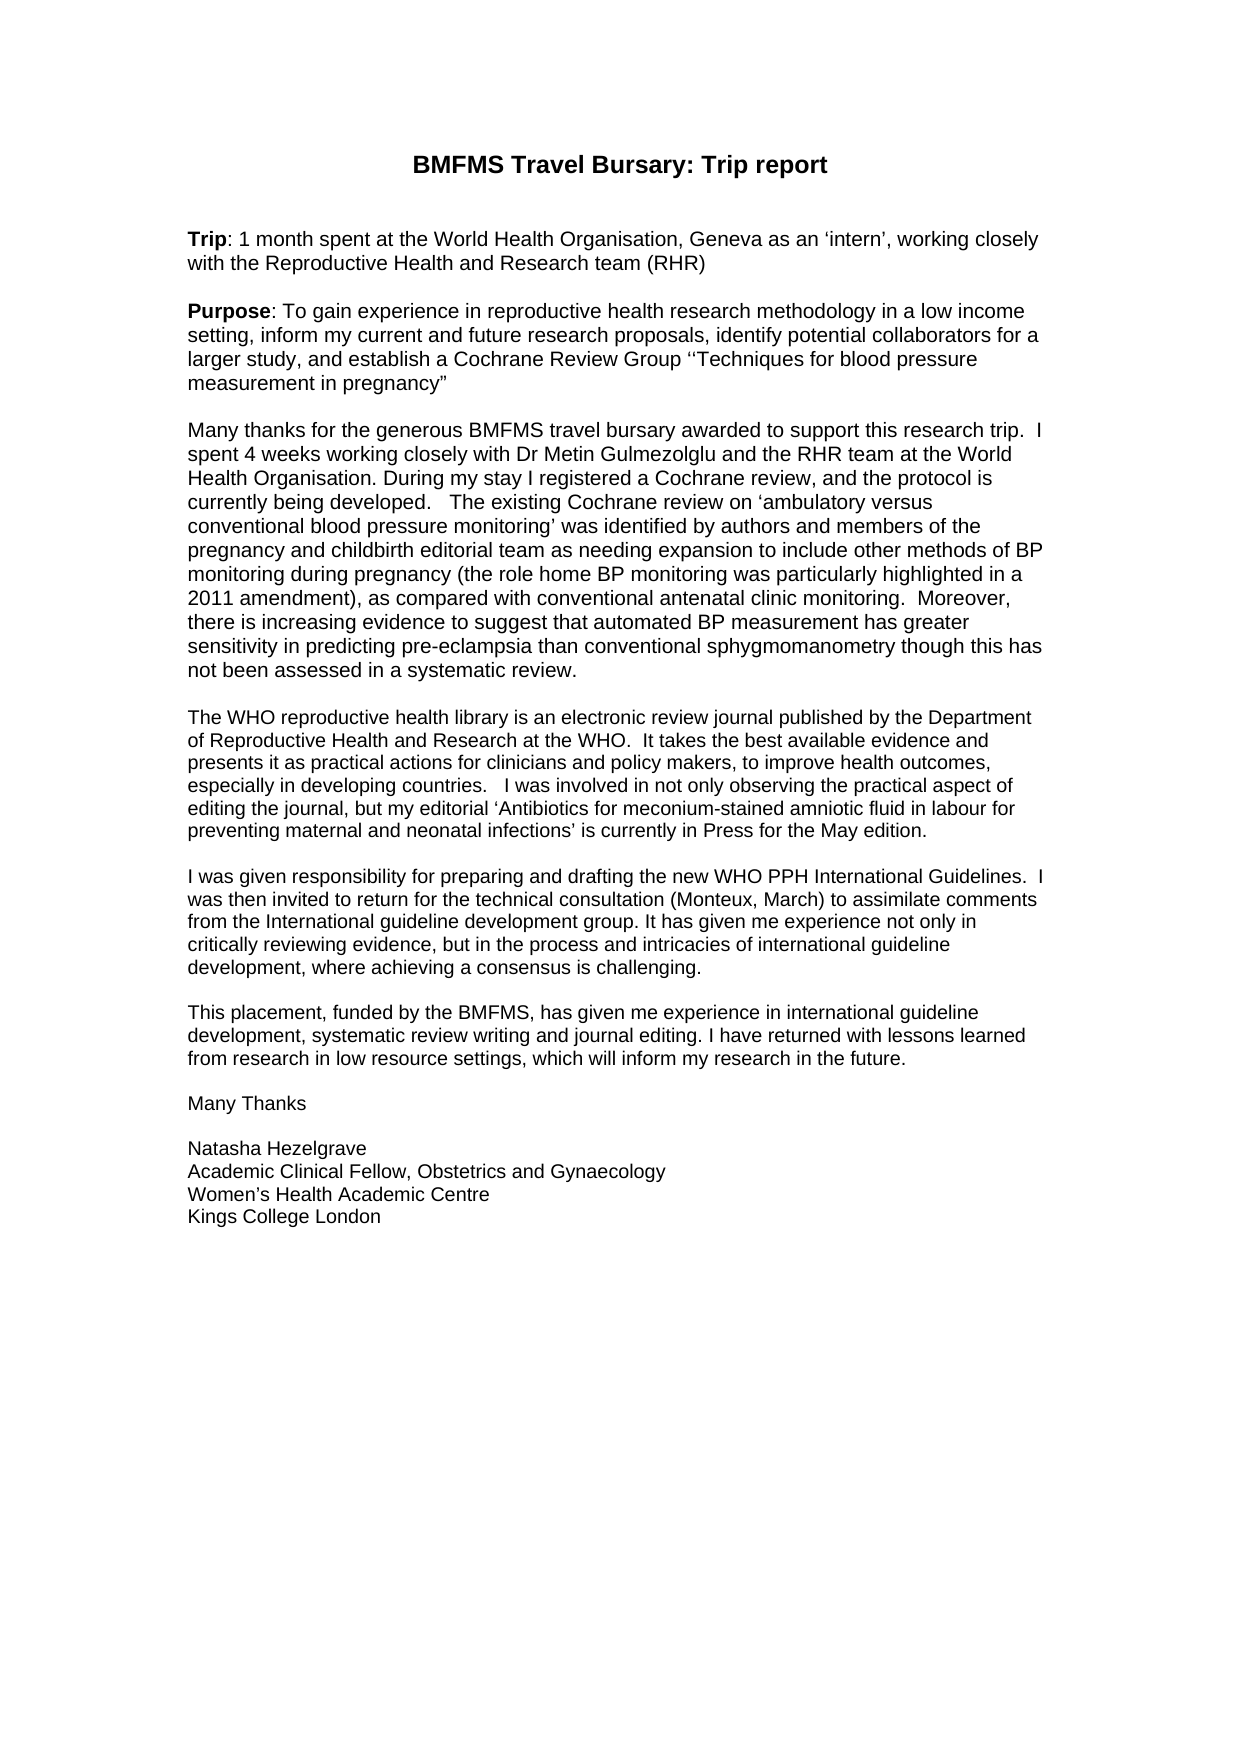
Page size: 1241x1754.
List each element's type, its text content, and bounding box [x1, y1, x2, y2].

text This placement, funded by the BMFMS, has given me experience in international guideline development, systematic review writing and journal editing. I have returned with lessons learned from research in low resource settings, which will inform my research in the future. [187, 1001, 1053, 1069]
text Many Thanks [187, 1092, 1053, 1114]
text I was given responsibility for preparing and drafting the new WHO PPH International Guidelines. I was then invited to return for the technical consultation (Monteux, March) to assimilate comments from the International guideline development group. It has given me experience not only in critically reviewing evidence, but in the process and intricacies of international guideline development, where achieving a consensus is challenging. [187, 865, 1053, 978]
text Purpose: To gain experience in reproductive health research methodology in a low income setting, inform my current and future research proposals, identify potential collaborators for a larger study, and establish a Cochrane Review Group ‘‘Techniques for blood pressure measurement in pregnancy” [187, 298, 1053, 394]
text Many thanks for the generous BMFMS travel bursary awarded to support this research trip. I spent 4 weeks working closely with Dr Metin Gulmezolglu and the RHR team at the World Health Organisation. During my stay I registered a Cochrane review, and the protocol is currently being developed. The existing Cochrane review on ‘ambulatory versus conventional blood pressure monitoring’ was identified by authors and members of the pregnancy and childbirth editorial team as needing expansion to include other methods of BP monitoring during pregnancy (the role home BP monitoring was particularly highlighted in a 2011 amendment), as compared with conventional antenatal clinic monitoring. Moreover, there is increasing evidence to suggest that automated BP measurement has greater sensitivity in predicting pre-eclampsia than conventional sphygmomanometry though this has not been assessed in a systematic review. [187, 418, 1053, 682]
text Kings College London [187, 1205, 1053, 1228]
text Trip: 1 month spent at the World Health Organisation, Geneva as an ‘intern’, working closely with the Reproductive Health and Research team (RHR) [187, 227, 1053, 274]
text The WHO reproductive health library is an electronic review journal published by the Department of Reproductive Health and Research at the WHO. It takes the best available evidence and presents it as practical actions for clinicians and policy makers, to improve health outcomes, especially in developing countries. I was involved in not only observing the practical aspect of editing the journal, but my editorial ‘Antibiotics for meconium-stained amniotic fluid in labour for preventing maternal and neonatal infections’ is currently in Press for the May edition. [187, 706, 1053, 842]
text Natasha Hezelgrave [187, 1137, 1053, 1160]
text Academic Clinical Fellow, Obstetrics and Gynaecology [187, 1160, 1053, 1183]
text Women’s Health Academic Centre [187, 1183, 1053, 1205]
text BMFMS Travel Bursary: Trip report [187, 150, 1053, 179]
